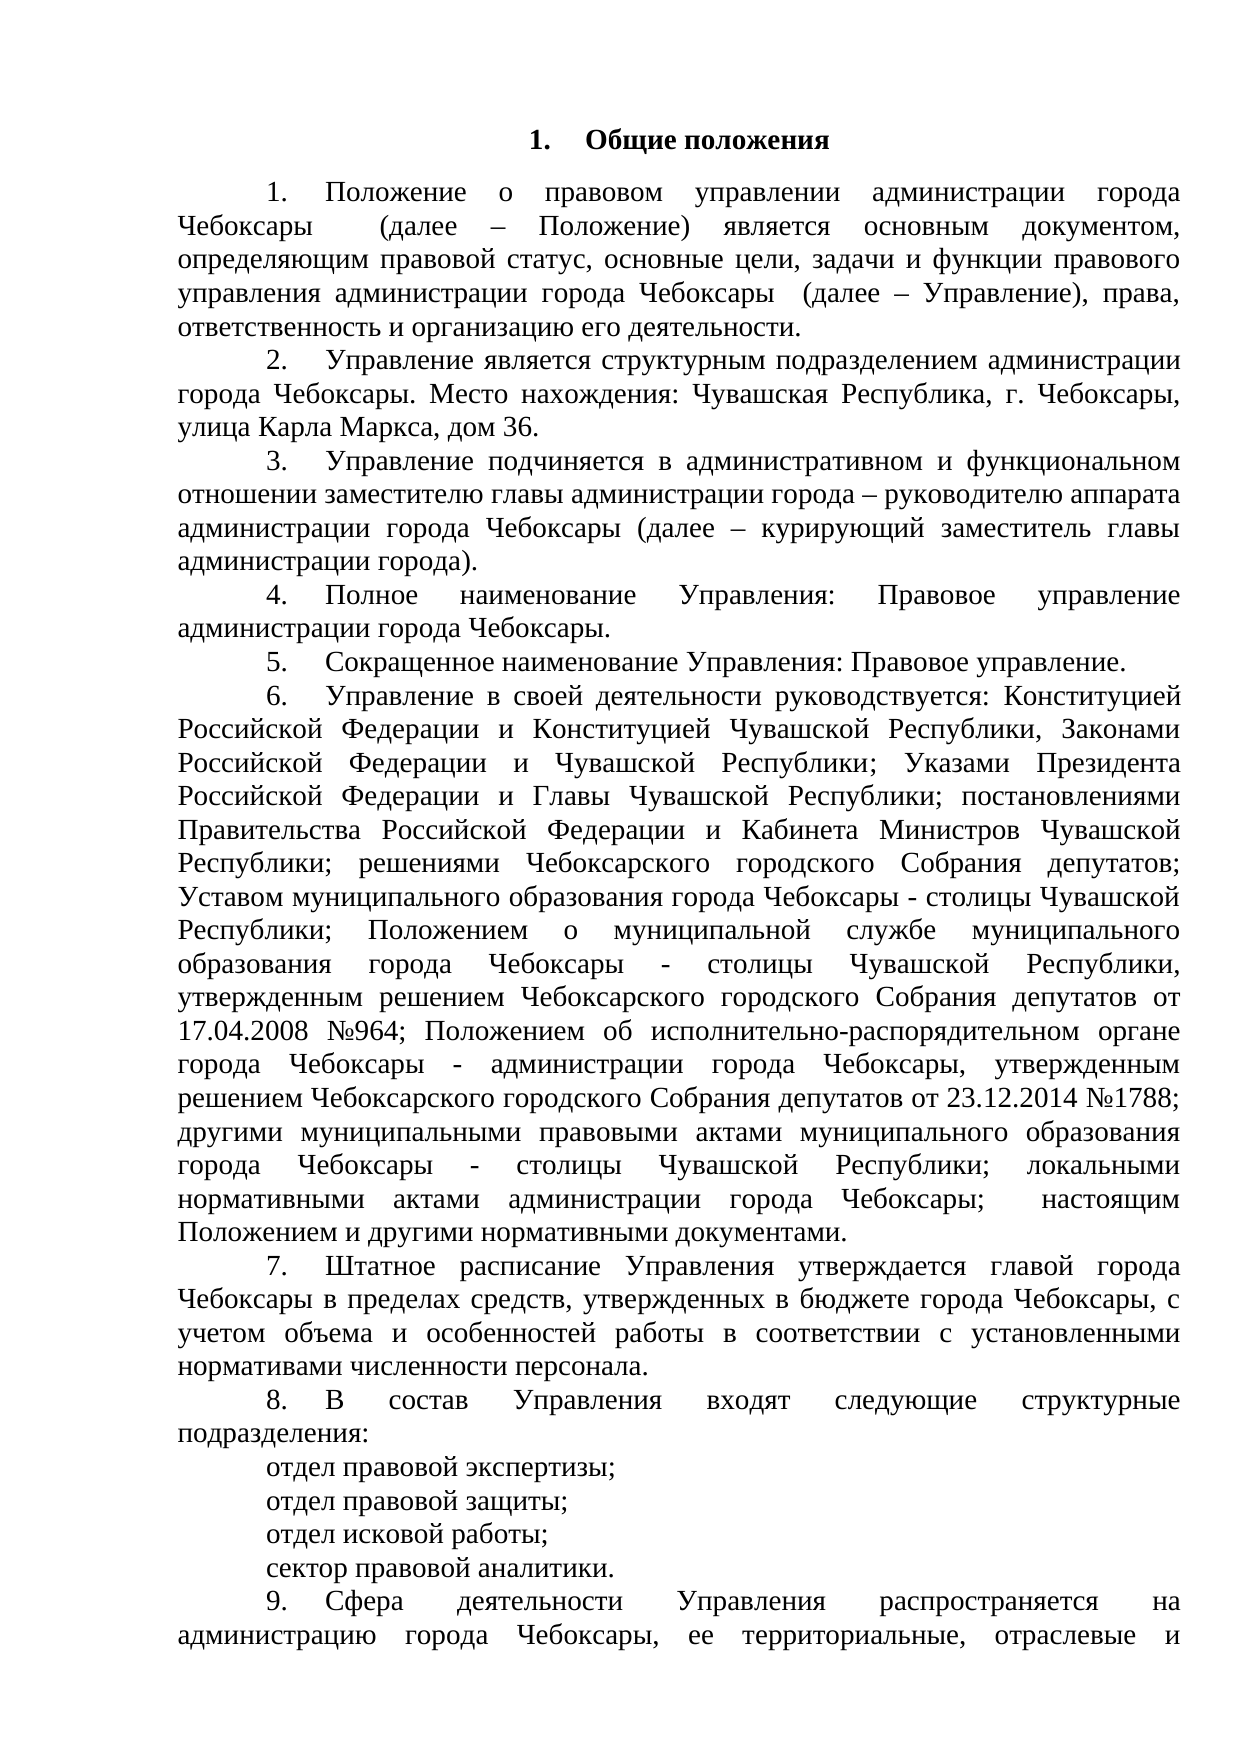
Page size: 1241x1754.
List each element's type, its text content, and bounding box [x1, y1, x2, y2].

list В состав Управления входят следующие структурные подразделения: [177, 1382, 1181, 1449]
list Управление в своей деятельности руководствуется: Конституцией Российской Федерации и Конституцией Чувашской Республики, Законами Российской Федерации и Чувашской Республики; Указами Президента Российской Федерации и Главы Чувашской Республики; постановлениями Правительства Российской Федерации и Кабинета Министров Чувашской Республики; решениями Чебоксарского городского Собрания депутатов; Уставом муниципального образования города Чебоксары - столицы Чувашской Республики; Положением о муниципальной службе муниципального образования города Чебоксары - столицы Чувашской Республики, утвержденным решением Чебоксарского городского Собрания депутатов от 17.04.2008 №964; Положением об исполнительно-распорядительном органе города Чебоксары - администрации города Чебоксары, утвержденным решением Чебоксарского городского Собрания депутатов от 23.12.2014 №1788; другими муниципальными правовыми актами муниципального образования города Чебоксары - столицы Чувашской Республики; локальными нормативными актами администрации города Чебоксары; настоящим Положением и другими нормативными документами. [177, 678, 1181, 1248]
list Штатное расписание Управления утверждается главой города Чебоксары в пределах средств, утвержденных в бюджете города Чебоксары, с учетом объема и особенностей работы в соответствии с установленными нормативами численности персонала. [177, 1248, 1181, 1382]
text сектор правовой аналитики. [266, 1550, 1181, 1583]
list Управление является структурным подразделением администрации города Чебоксары. Место нахождения: Чувашская Республика, г. Чебоксары, улица Карла Маркса, дом 36. [177, 342, 1181, 443]
list Сокращенное наименование Управления: Правовое управление. [177, 644, 1181, 678]
text отдел правовой экспертизы; [266, 1449, 1181, 1483]
list Общие положения [177, 122, 1181, 156]
list Положение о правовом управлении администрации города Чебоксары (далее – Положение) является основным документом, определяющим правовой статус, основные цели, задачи и функции правового управления администрации города Чебоксары (далее – Управление), права, ответственность и организацию его деятельности. [177, 174, 1181, 342]
text отдел исковой работы; [266, 1516, 1181, 1550]
text отдел правовой защиты; [266, 1483, 1181, 1516]
list Управление подчиняется в административном и функциональном отношении заместителю главы администрации города – руководителю аппарата администрации города Чебоксары (далее – курирующий заместитель главы администрации города). [177, 443, 1181, 577]
list Полное наименование Управления: Правовое управление администрации города Чебоксары. [177, 577, 1181, 644]
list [177, 1583, 1181, 1650]
